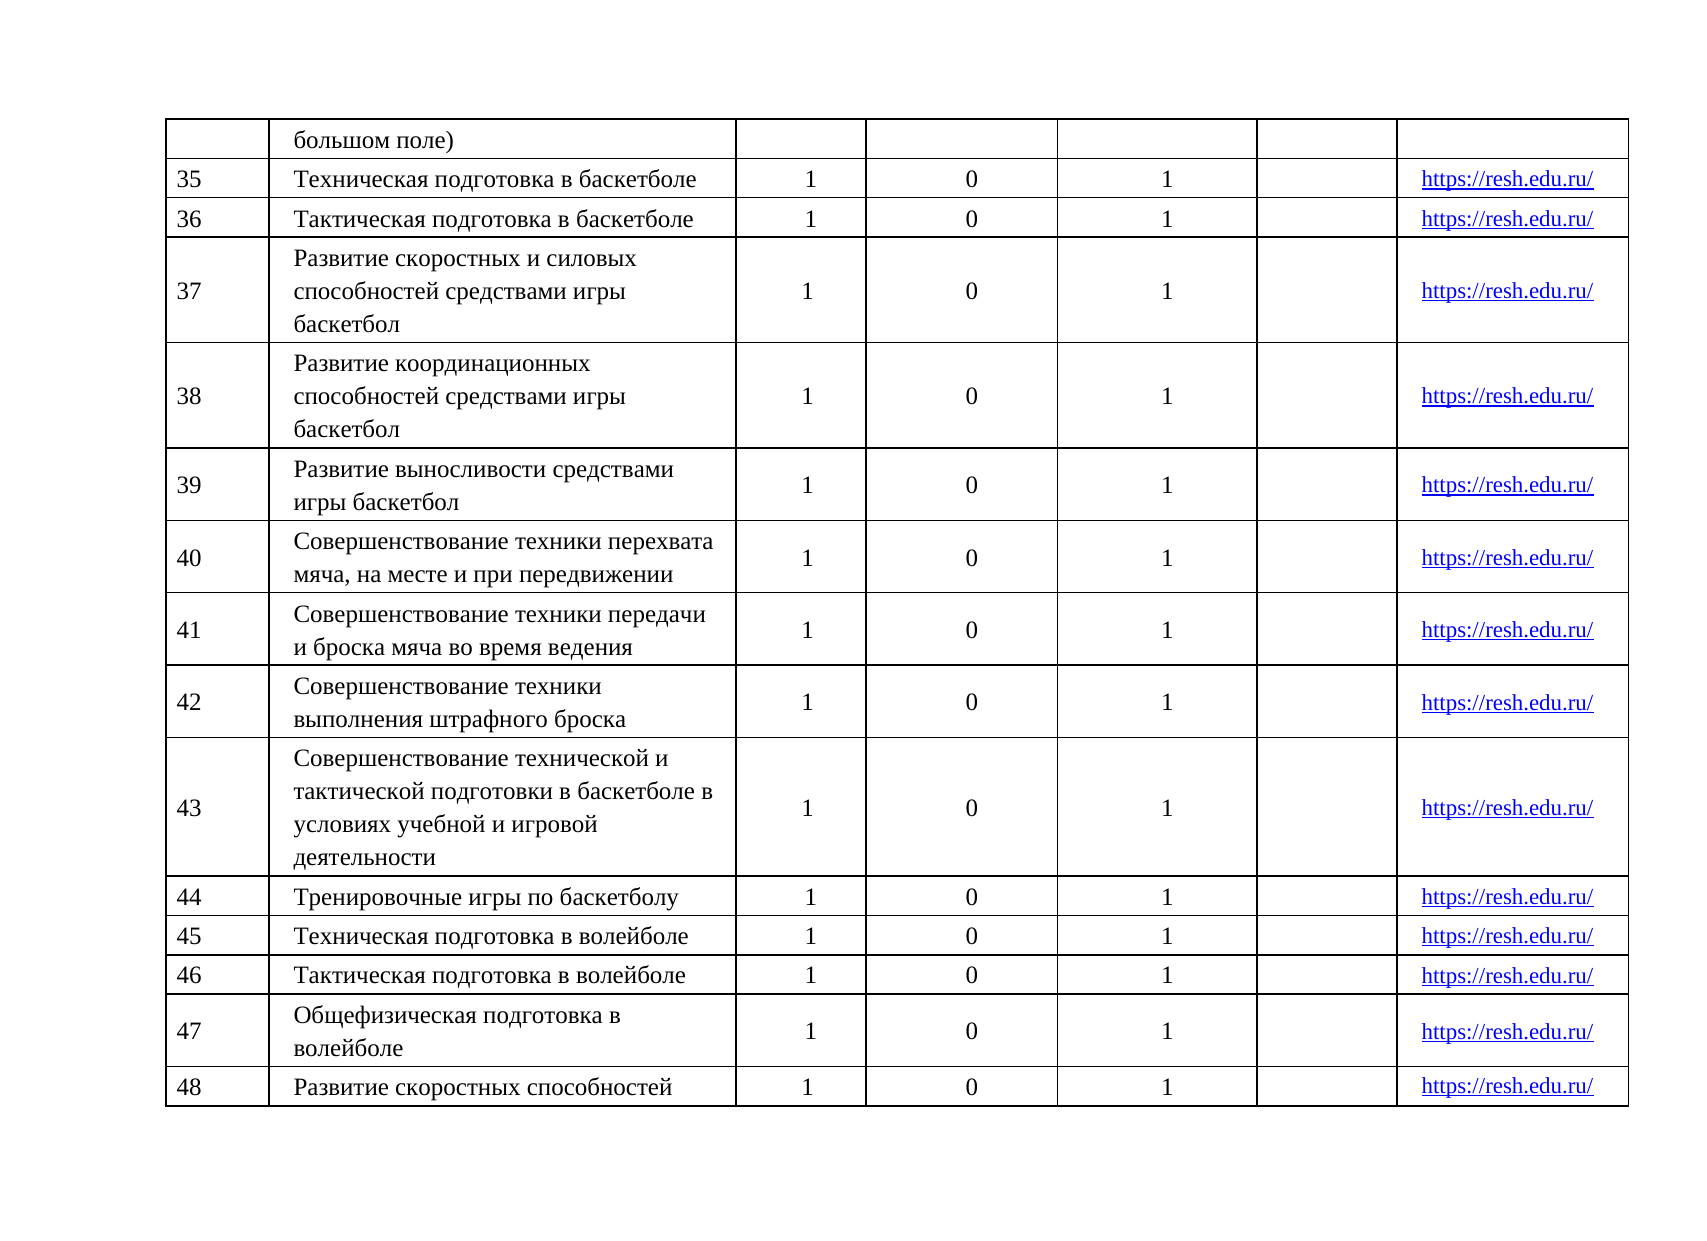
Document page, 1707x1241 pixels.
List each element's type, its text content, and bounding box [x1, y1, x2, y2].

table_cell 1 [737, 521, 865, 592]
table_cell 0 [867, 343, 1057, 447]
table_cell 39 [167, 449, 268, 519]
table_cell [1258, 593, 1396, 664]
table_cell [1258, 521, 1396, 592]
table_cell 0 [867, 521, 1057, 592]
table_cell https://resh.edu.ru/ [1398, 916, 1628, 954]
table_cell Совершенствование технической и тактической подготовки в баскетболе в условиях учебной и игровой деятельности [270, 738, 735, 875]
table_cell 1 [1058, 916, 1256, 954]
table_cell [1258, 916, 1396, 954]
table_cell 35 [167, 159, 268, 197]
table_cell Техническая подготовка в баскетболе [270, 159, 735, 197]
table_cell 47 [167, 995, 268, 1066]
table_cell [1258, 738, 1396, 875]
table_cell 0 [867, 238, 1057, 342]
table_cell 45 [167, 916, 268, 954]
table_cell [270, 1067, 735, 1105]
table_cell Тактическая подготовка в волейболе [270, 956, 735, 993]
table_cell Развитие выносливости средствами игры баскетбол [270, 449, 735, 519]
table_cell https://resh.edu.ru/ [1398, 738, 1628, 875]
table_cell [1258, 238, 1396, 342]
table_cell [1258, 877, 1396, 914]
table_cell https://resh.edu.ru/ [1398, 593, 1628, 664]
table_cell 1 [1058, 995, 1256, 1066]
table_cell 1 [1058, 593, 1256, 664]
table_cell 48 [167, 1067, 268, 1105]
table_cell 0 [867, 1067, 1057, 1105]
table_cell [270, 120, 735, 157]
table_cell 0 [867, 666, 1057, 737]
table_cell Совершенствование техники передачи и броска мяча во время ведения [270, 593, 735, 664]
table_cell Развитие скоростных и силовых способностей средствами игры баскетбол [270, 238, 735, 342]
table_cell 1 [737, 666, 865, 737]
table_cell [1258, 995, 1396, 1066]
table_cell 0 [867, 916, 1057, 954]
table_cell Тренировочные игры по баскетболу [270, 877, 735, 914]
table_cell 1 [1058, 956, 1256, 993]
table_cell Совершенствование техники перехвата мяча, на месте и при передвижении [270, 521, 735, 592]
table_cell 42 [167, 666, 268, 737]
table_cell [1258, 956, 1396, 993]
table_cell 0 [867, 956, 1057, 993]
table_cell [1258, 120, 1396, 157]
table_cell https://resh.edu.ru/ [1398, 449, 1628, 519]
table_cell Техническая подготовка в волейболе [270, 916, 735, 954]
table_cell 1 [1058, 666, 1256, 737]
table_cell 46 [167, 956, 268, 993]
table_cell 38 [167, 343, 268, 447]
table_cell Тактическая подготовка в баскетболе [270, 198, 735, 236]
table_cell 40 [167, 521, 268, 592]
table_cell 0 [867, 198, 1057, 236]
table_cell 1 [737, 343, 865, 447]
table_cell 1 [1058, 343, 1256, 447]
table_cell 1 [737, 159, 865, 197]
table_cell 0 [867, 995, 1057, 1066]
table_cell 43 [167, 738, 268, 875]
table_cell https://resh.edu.ru/ [1398, 343, 1628, 447]
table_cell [1398, 1067, 1628, 1105]
table_cell 0 [867, 593, 1057, 664]
table_cell 1 [737, 593, 865, 664]
table_cell https://resh.edu.ru/ [1398, 877, 1628, 914]
table_cell https://resh.edu.ru/ [1398, 956, 1628, 993]
table_cell 0 [867, 159, 1057, 197]
table_cell 36 [167, 198, 268, 236]
table_cell 41 [167, 593, 268, 664]
table_cell [1258, 198, 1396, 236]
table_cell 1 [737, 995, 865, 1066]
table_cell [1258, 1067, 1396, 1105]
table_cell 1 [737, 198, 865, 236]
table_cell 1 [1058, 738, 1256, 875]
table_cell 1 [737, 120, 865, 157]
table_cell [1398, 120, 1628, 157]
table_cell 1 [1058, 1067, 1256, 1105]
table_cell 34 [167, 120, 268, 157]
table_cell 0 [867, 449, 1057, 519]
table_cell https://resh.edu.ru/ [1398, 666, 1628, 737]
table_cell Общефизическая подготовка в волейболе [270, 995, 735, 1066]
table_cell 37 [167, 238, 268, 342]
table_cell Развитие координационных способностей средствами игры баскетбол [270, 343, 735, 447]
table_cell 1 [737, 916, 865, 954]
table_cell 0 [867, 877, 1057, 914]
table_cell 1 [737, 1067, 865, 1105]
table_cell [1258, 159, 1396, 197]
table_cell 0 [867, 738, 1057, 875]
table_cell https://resh.edu.ru/ [1398, 995, 1628, 1066]
table_cell https://resh.edu.ru/ [1398, 198, 1628, 236]
table_cell https://resh.edu.ru/ [1398, 521, 1628, 592]
table_cell 1 [737, 738, 865, 875]
table_cell 1 [737, 238, 865, 342]
table_cell 1 [1058, 159, 1256, 197]
table_cell 1 [737, 877, 865, 914]
table_cell 0 [867, 120, 1057, 157]
table_cell 1 [1058, 120, 1256, 157]
table_cell 44 [167, 877, 268, 914]
table_cell 1 [1058, 521, 1256, 592]
table_cell [1258, 449, 1396, 519]
table_cell 1 [737, 956, 865, 993]
table_cell https://resh.edu.ru/ [1398, 159, 1628, 197]
table_cell [1258, 343, 1396, 447]
table_cell 1 [1058, 449, 1256, 519]
table_cell [1258, 666, 1396, 737]
table_cell 1 [1058, 198, 1256, 236]
table_cell https://resh.edu.ru/ [1398, 238, 1628, 342]
table_cell Совершенствование техники выполнения штрафного броска [270, 666, 735, 737]
table_cell 1 [1058, 877, 1256, 914]
table_cell 1 [1058, 238, 1256, 342]
table_cell 1 [737, 449, 865, 519]
